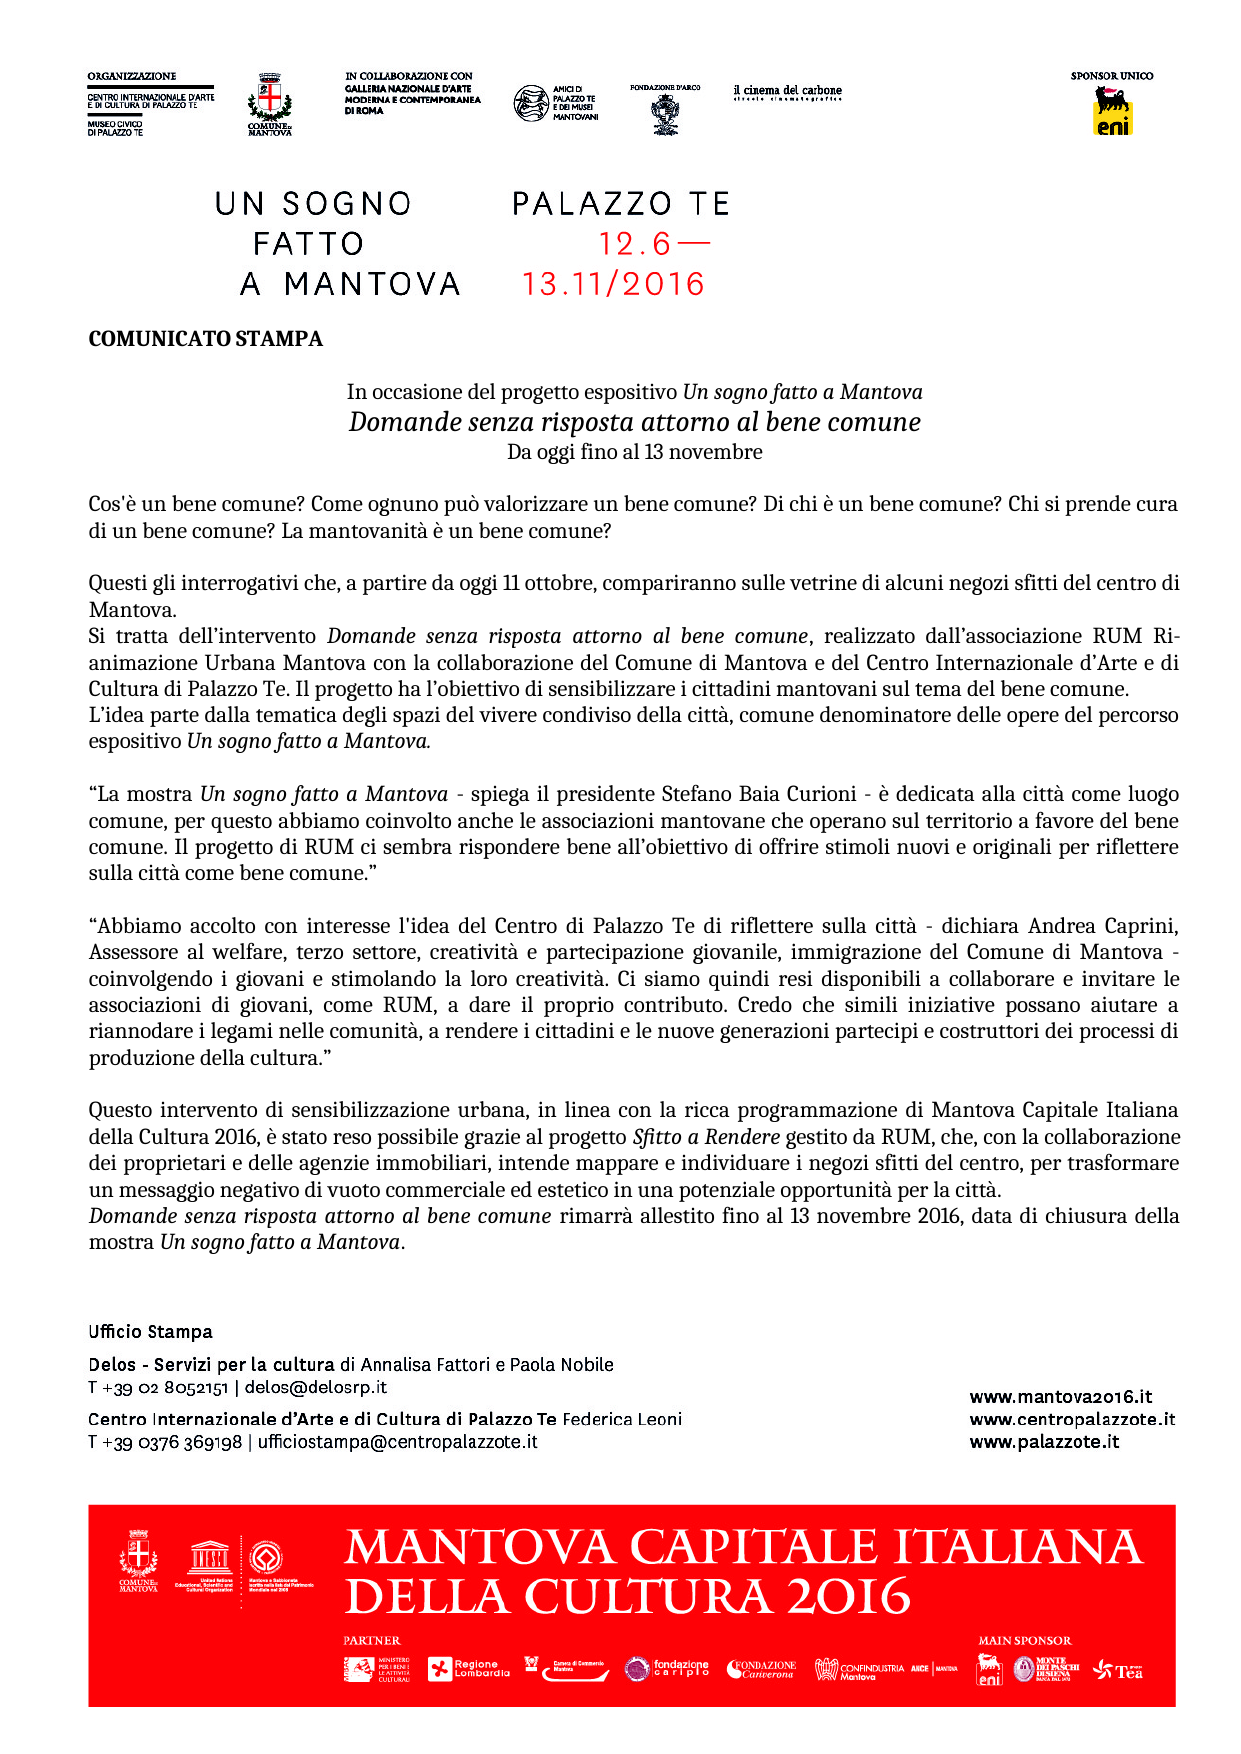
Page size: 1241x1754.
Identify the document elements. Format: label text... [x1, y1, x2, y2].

text Si tratta dell’intervento Domande senza risposta attorno al bene comune, realizzato dall’associazione RUM Ri-animazione Urbana Mantova con la collaborazione del Comune di Mantova e del Centro Internazionale d’Arte e di Cultura di Palazzo Te. Il progetto ha l’obiettivo di sensibilizzare i cittadini mantovani sul tema del bene comune. [88, 623, 1181, 702]
text “La mostra Un sogno fatto a Mantova - spiega il presidente Stefano Baia Curioni - è dedicata alla città come luogo comune, per questo abbiamo coinvolto anche le associazioni mantovane che operano sul territorio a favore del bene comune. Il progetto di RUM ci sembra rispondere bene all’obiettivo di offrire stimoli nuovi e originali per riflettere sulla città come bene comune.” [88, 781, 1181, 886]
text COMUNICATO STAMPA [88, 326, 1181, 352]
text “Abbiamo accolto con interesse l'idea del Centro di Palazzo Te di riflettere sulla città - dichiara Andrea Caprini, Assessore al welfare, terzo settore, creatività e partecipazione giovanile, immigrazione del Comune di Mantova - coinvolgendo i giovani e stimolando la loro creatività. Ci siamo quindi resi disponibili a collaborare e invitare le associazioni di giovani, come RUM, a dare il proprio contributo. Credo che simili iniziative possano aiutare a riannodare i legami nelle comunità, a rendere i cittadini e le nuove generazioni partecipi e costruttori dei processi di produzione della cultura.” [88, 913, 1181, 1071]
text Domande senza risposta attorno al bene comune rimarrà allestito fino al 13 novembre 2016, data di chiusura della mostra Un sogno fatto a Mantova. [88, 1203, 1181, 1255]
text Domande senza risposta attorno al bene comune [88, 405, 1181, 438]
text Da oggi fino al 13 novembre [88, 438, 1181, 465]
text In occasione del progetto espositivo Un sogno fatto a Mantova [88, 378, 1181, 405]
text Questi gli interrogativi che, a partire da oggi 11 ottobre, compariranno sulle vetrine di alcuni negozi sfitti del centro di Mantova. [88, 570, 1181, 623]
text L’idea parte dalla tematica degli spazi del vivere condiviso della città, comune denominatore delle opere del percorso espositivo Un sogno fatto a Mantova. [88, 702, 1181, 755]
picture [59, 1320, 1204, 1707]
text Cos'è un bene comune? Come ognuno può valorizzare un bene comune? Di chi è un bene comune? Chi si prende cura di un bene comune? La mantovanità è un bene comune? [88, 491, 1181, 544]
picture [59, 44, 1182, 297]
text Questo intervento di sensibilizzazione urbana, in linea con la ricca programmazione di Mantova Capitale Italiana della Cultura 2016, è stato reso possibile grazie al progetto Sfitto a Rendere gestito da RUM, che, con la collaborazione dei proprietari e delle agenzie immobiliari, intende mappare e individuare i negozi sfitti del centro, per trasformare un messaggio negativo di vuoto commerciale ed estetico in una potenziale opportunità per la città. [88, 1097, 1181, 1203]
